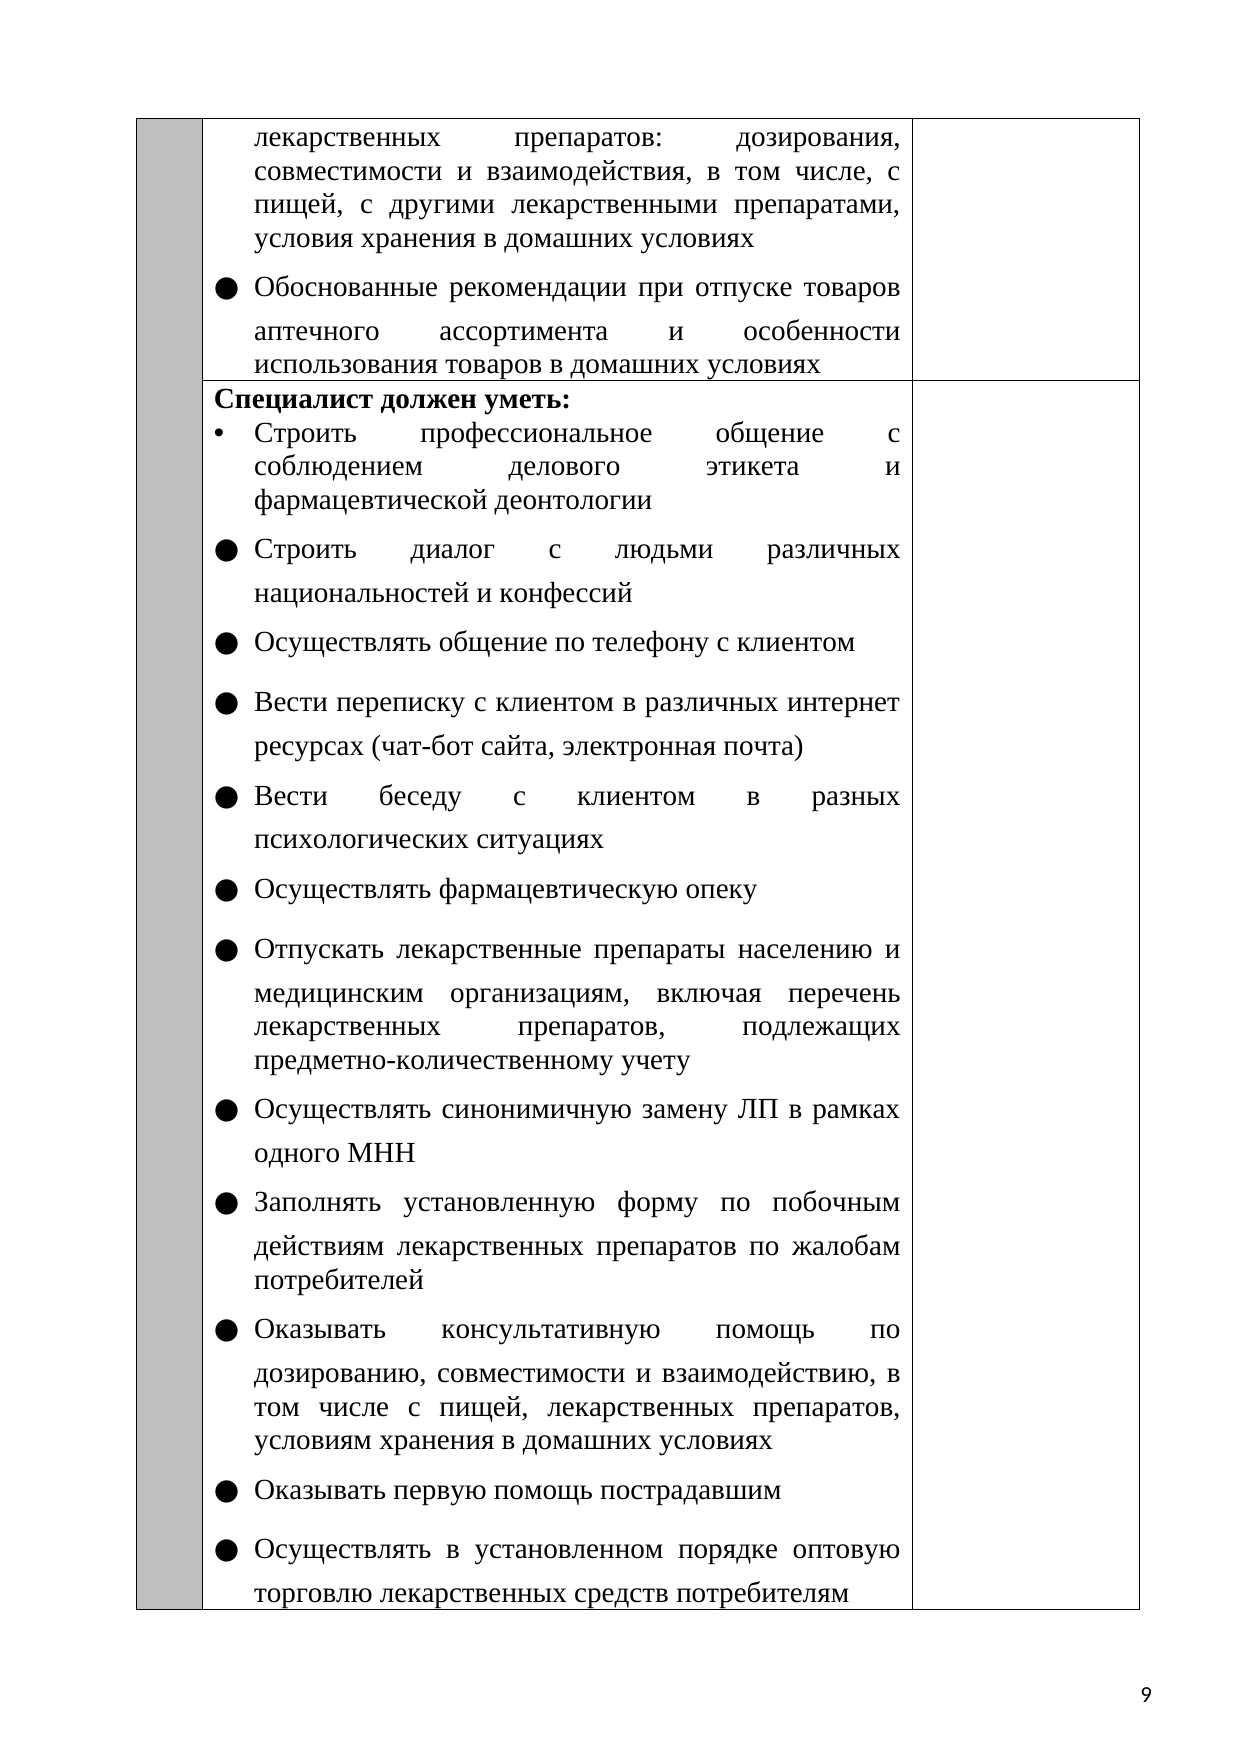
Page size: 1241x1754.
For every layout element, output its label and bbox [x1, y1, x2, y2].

table_cell [203, 119, 912, 380]
table_cell [913, 119, 1139, 380]
table_cell [913, 381, 1139, 1609]
table_cell [203, 381, 912, 1609]
